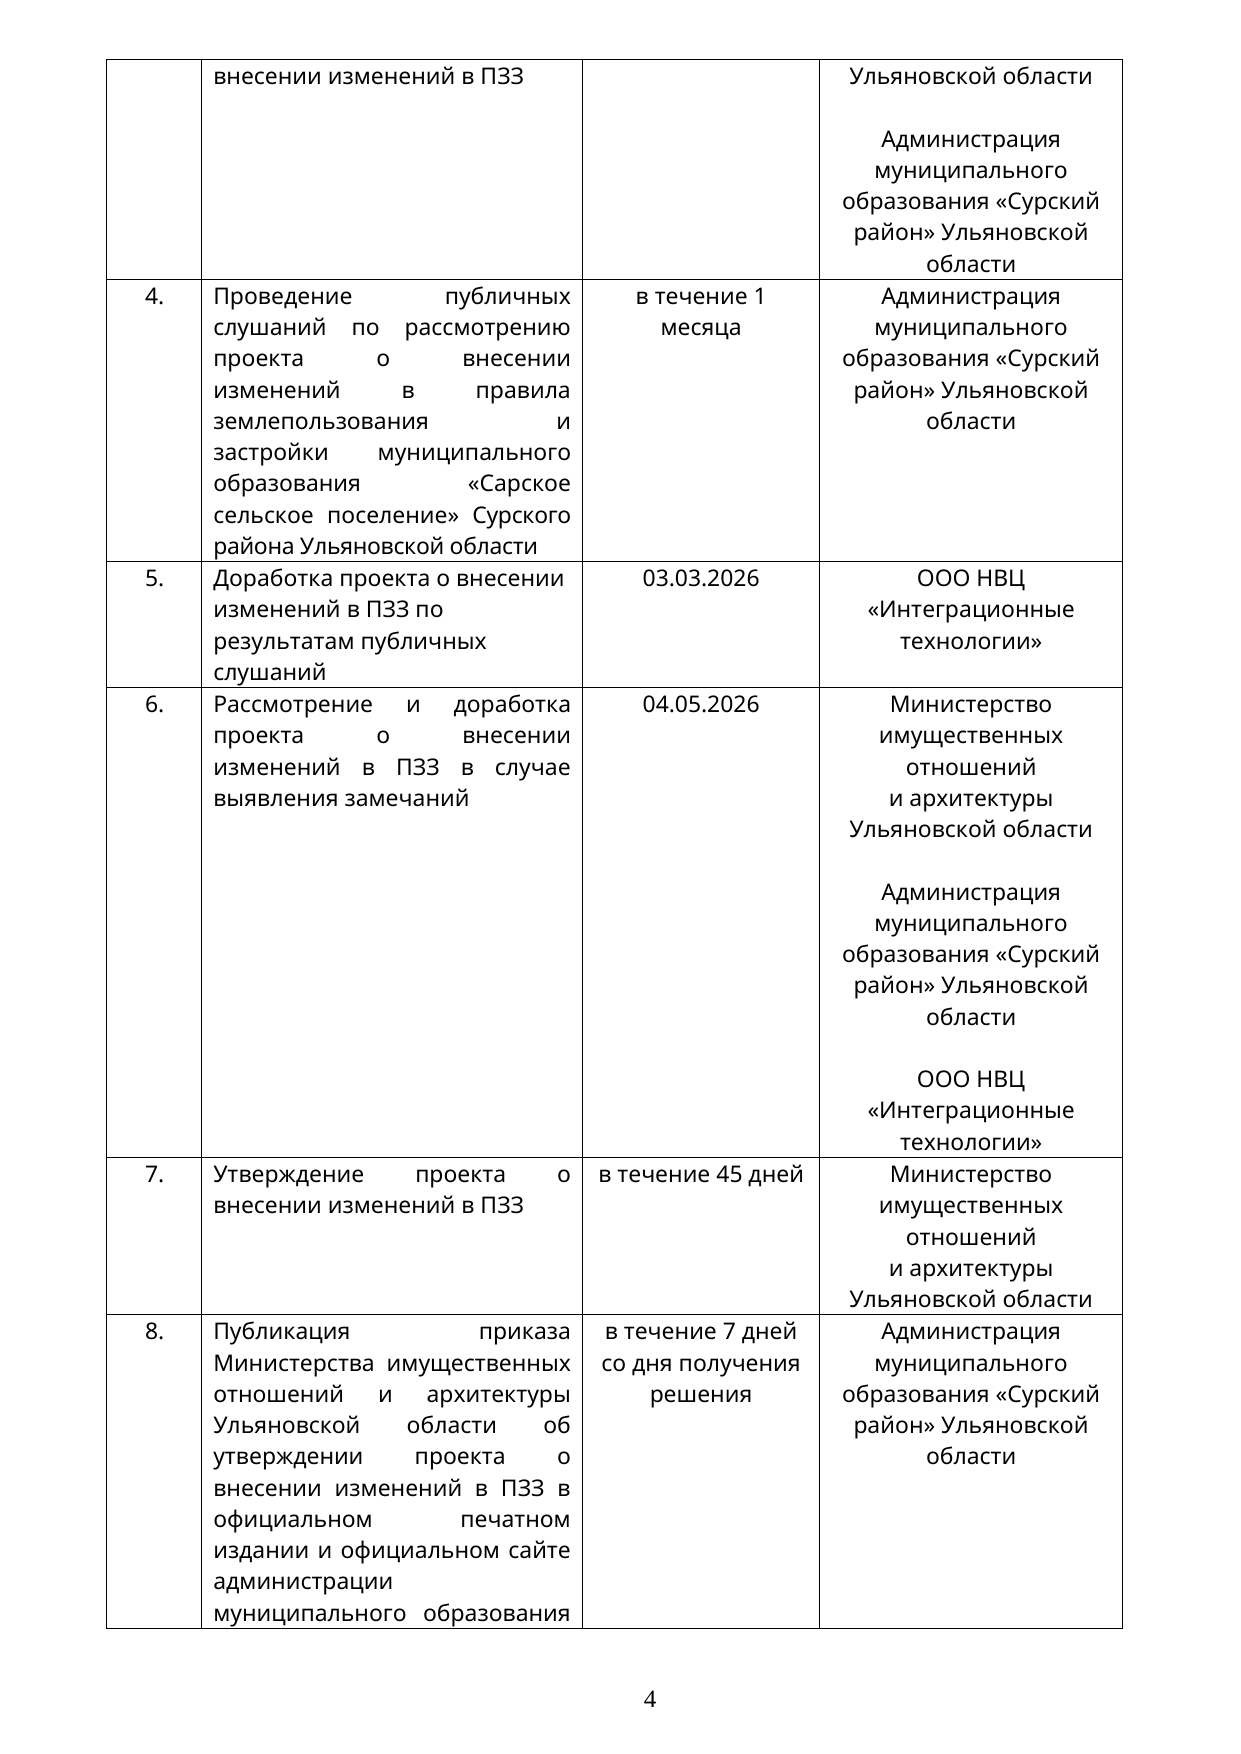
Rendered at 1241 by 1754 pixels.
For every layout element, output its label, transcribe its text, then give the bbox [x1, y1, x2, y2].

table_cell Проведение публичных слушаний по рассмотрению проекта о внесении изменений в правила землепользования и застройки муниципального образования «Сарское сельское поселение» Сурского района Ульяновской области [202, 280, 582, 561]
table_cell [202, 60, 582, 279]
table_cell ООО НВЦ «Интеграционные технологии» [820, 562, 1122, 687]
table_cell 4. [107, 280, 201, 561]
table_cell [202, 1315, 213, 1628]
table_cell 8. [107, 1315, 201, 1628]
table_cell Доработка проекта о внесении изменений в ПЗЗ по результатам публичных слушаний [202, 562, 582, 687]
table_cell Министерство имущественных отношений и архитектуры Ульяновской области [1036, 1158, 1122, 1314]
table_cell Министерство имущественных отношений и архитектуры Ульяновской области [820, 1158, 906, 1314]
table_cell 6. [107, 688, 201, 1157]
table_cell Утверждение проекта о внесении изменений в ПЗЗ [202, 1158, 582, 1314]
table_cell 3. [107, 60, 201, 279]
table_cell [820, 60, 1122, 279]
table_cell 7. [107, 1158, 201, 1314]
table_cell в течение 1 месяца [583, 280, 819, 561]
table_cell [583, 1315, 819, 1628]
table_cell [583, 60, 819, 279]
table_cell в течение 45 дней [583, 1158, 819, 1314]
table_cell Администрация муниципального образования «Сурский район» Ульяновской области [820, 280, 1122, 561]
table_cell 03.03.2026 [583, 562, 819, 687]
table_cell 5. [107, 562, 201, 687]
table_cell Министерство имущественных отношений и архитектуры Ульяновской области Администрация муниципального образования «Сурский район» Ульяновской области ООО НВЦ «Интеграционные технологии» [820, 688, 1122, 1157]
table_cell 04.05.2026 [583, 688, 819, 1157]
table_cell Рассмотрение и доработка проекта о внесении изменений в ПЗЗ в случае выявления замечаний [202, 688, 582, 1157]
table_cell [820, 1315, 1122, 1628]
